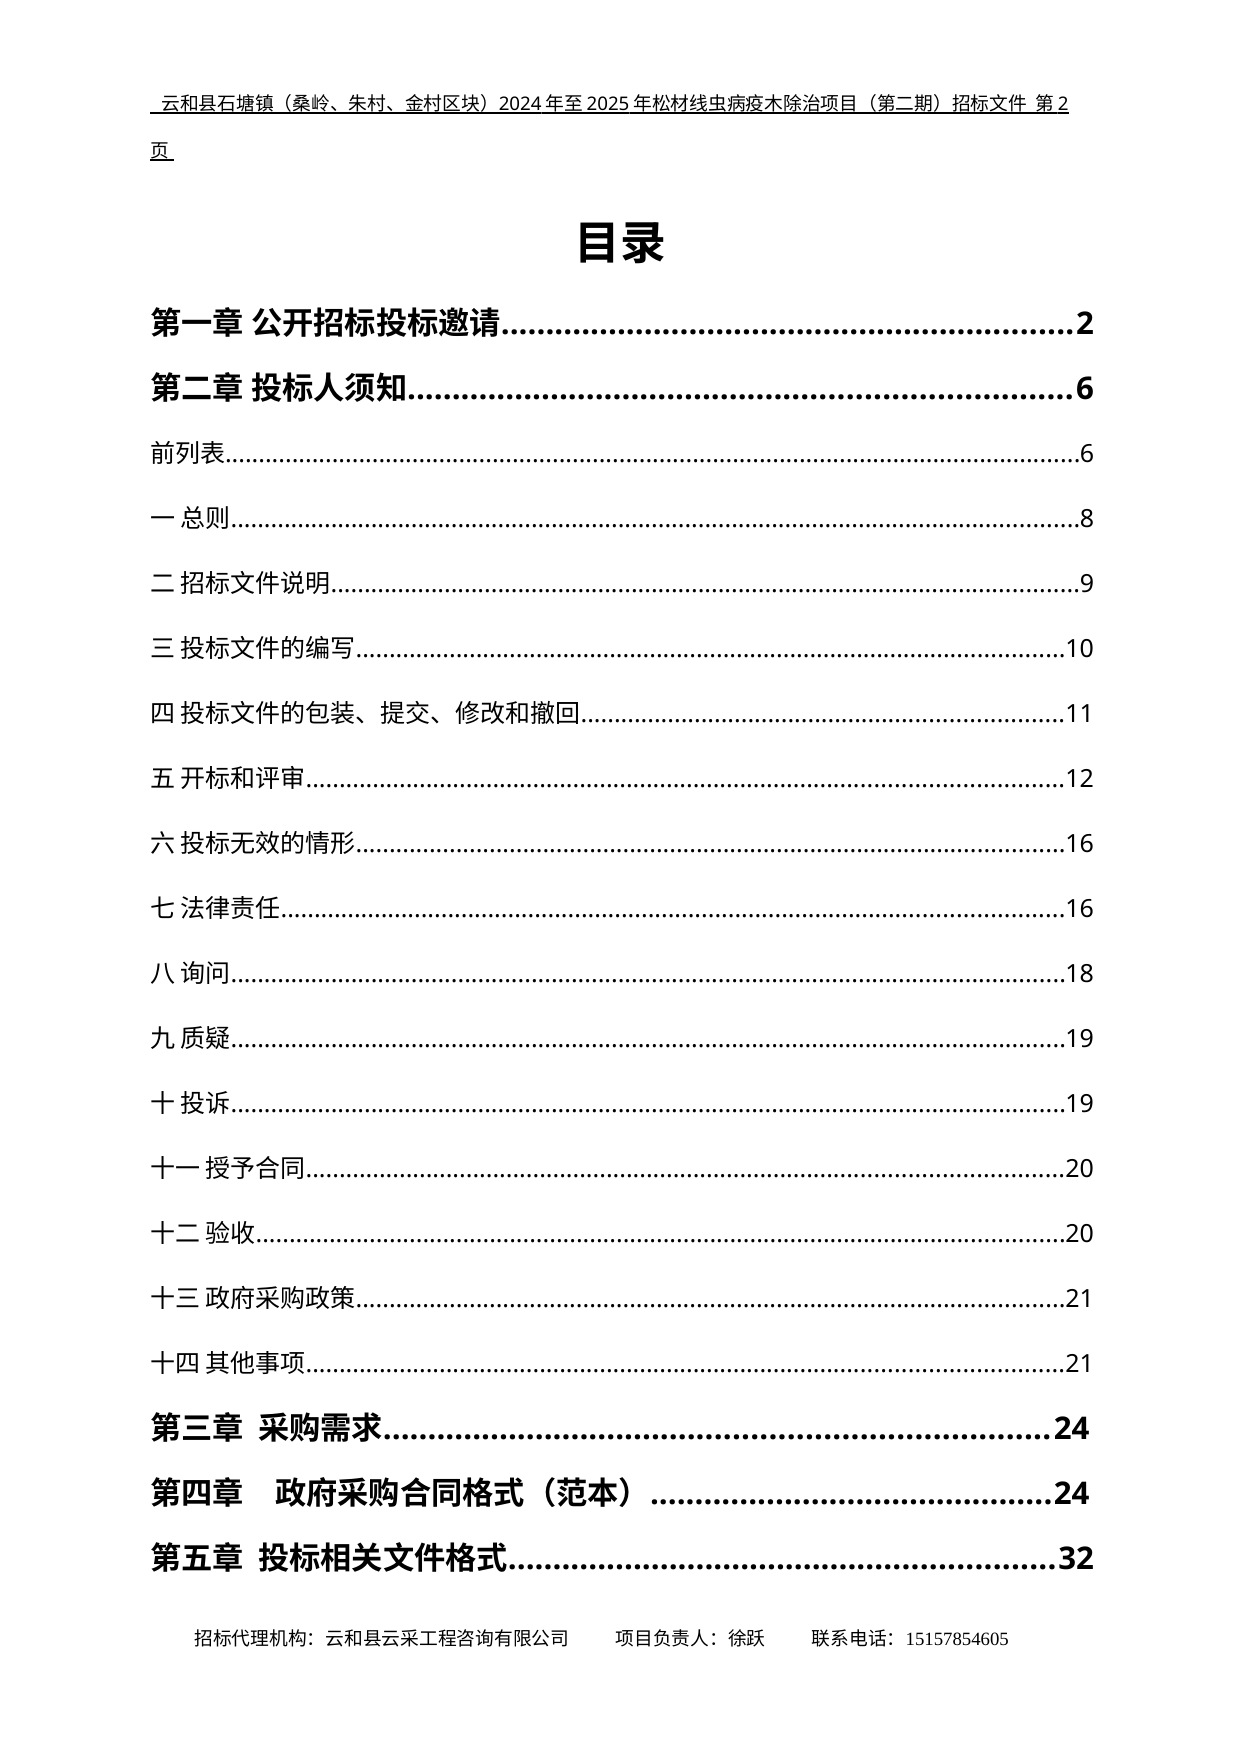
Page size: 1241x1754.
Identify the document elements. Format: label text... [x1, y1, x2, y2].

text 三 投标文件的编写 10 [150, 614, 1090, 679]
text 第一章 公开招标投标邀请 2 [150, 289, 1090, 354]
text 前列表 6 [150, 419, 1090, 484]
text 六 投标无效的情形 16 [150, 809, 1090, 874]
text 七 法律责任 16 [150, 874, 1090, 939]
text 第五章 投标相关文件格式 32 [150, 1524, 1090, 1589]
text 一 总则 8 [150, 484, 1090, 549]
text 八 询问 18 [150, 939, 1090, 1004]
text 十 投诉 19 [150, 1069, 1090, 1134]
text 二 招标文件说明 9 [150, 549, 1090, 614]
text 九 质疑 19 [150, 1004, 1090, 1069]
text 十一 授予合同 20 [150, 1134, 1090, 1199]
text 第四章 政府采购合同格式（范本） 24 [150, 1459, 1090, 1524]
text 十二 验收 20 [150, 1199, 1090, 1264]
text 四 投标文件的包装、提交、修改和撤回 11 [150, 679, 1090, 744]
text 五 开标和评审 12 [150, 744, 1090, 809]
text 第三章 采购需求 24 [150, 1394, 1090, 1459]
text 目录 [150, 191, 1090, 289]
text 第二章 投标人须知 6 [150, 354, 1090, 419]
text 十四 其他事项 21 [150, 1329, 1090, 1394]
text 十三 政府采购政策 21 [150, 1264, 1090, 1329]
